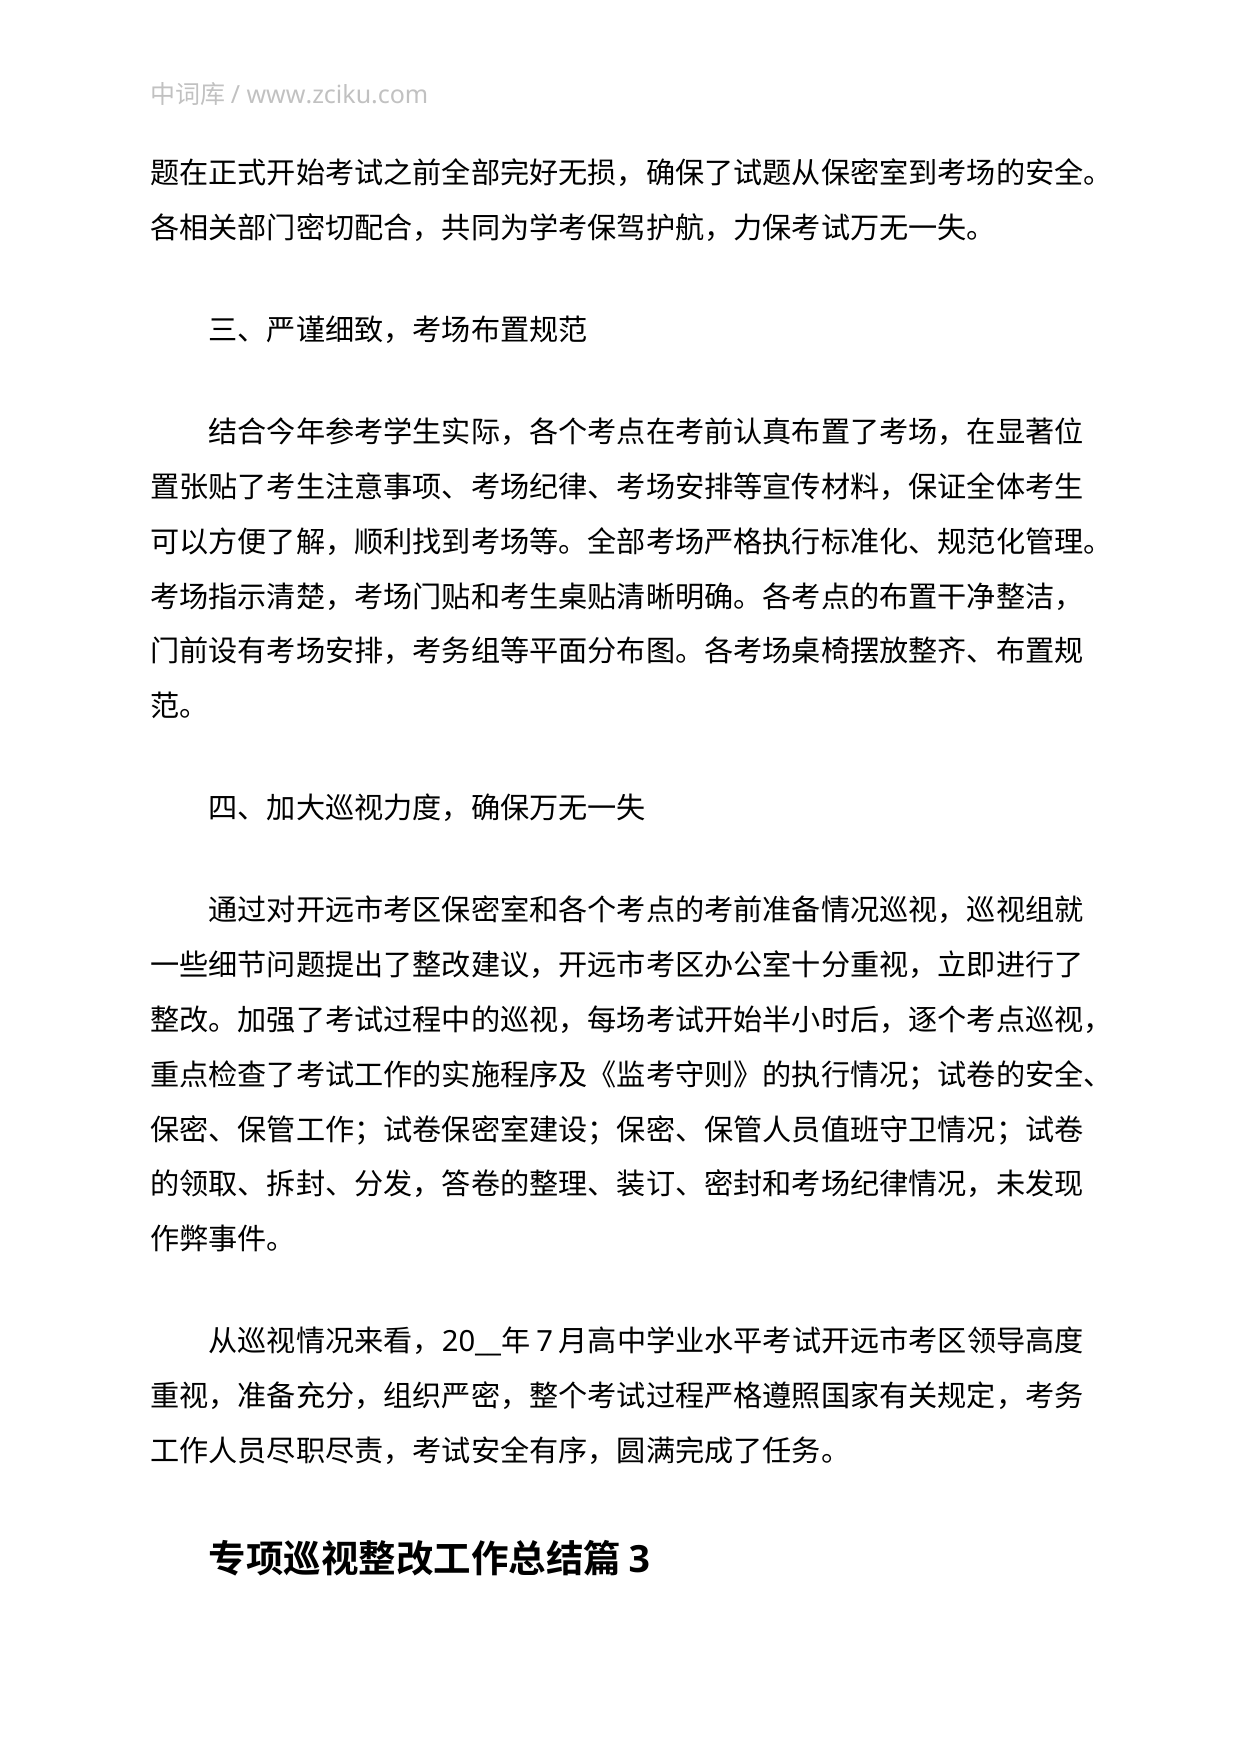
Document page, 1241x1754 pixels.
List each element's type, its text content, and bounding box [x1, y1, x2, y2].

text 从巡视情况来看，20__年7月高中学业水平考试开远市考区领导高度重视，准备充分，组织严密，整个考试过程严格遵照国家有关规定，考务工作人员尽职尽责，考试安全有序，圆满完成了任务。 [150, 1318, 1090, 1470]
text 专项巡视整改工作总结篇3 [150, 1529, 1090, 1584]
text 结合今年参考学生实际，各个考点在考前认真布置了考场，在显著位置张贴了考生注意事项、考场纪律、考场安排等宣传材料，保证全体考生可以方便了解，顺利找到考场等。全部考场严格执行标准化、规范化管理。考场指示清楚，考场门贴和考生桌贴清晰明确。各考点的布置干净整洁，门前设有考场安排，考务组等平面分布图。各考场桌椅摆放整齐、布置规范。 [150, 408, 1090, 725]
text 三、严谨细致，考场布置规范 [150, 307, 1090, 349]
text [150, 150, 1090, 247]
text 四、加大巡视力度，确保万无一失 [150, 785, 1090, 827]
text 通过对开远市考区保密室和各个考点的考前准备情况巡视，巡视组就一些细节问题提出了整改建议，开远市考区办公室十分重视，立即进行了整改。加强了考试过程中的巡视，每场考试开始半小时后，逐个考点巡视，重点检查了考试工作的实施程序及《监考守则》的执行情况；试卷的安全、保密、保管工作；试卷保密室建设；保密、保管人员值班守卫情况；试卷的领取、拆封、分发，答卷的整理、装订、密封和考场纪律情况，未发现作弊事件。 [150, 886, 1090, 1258]
